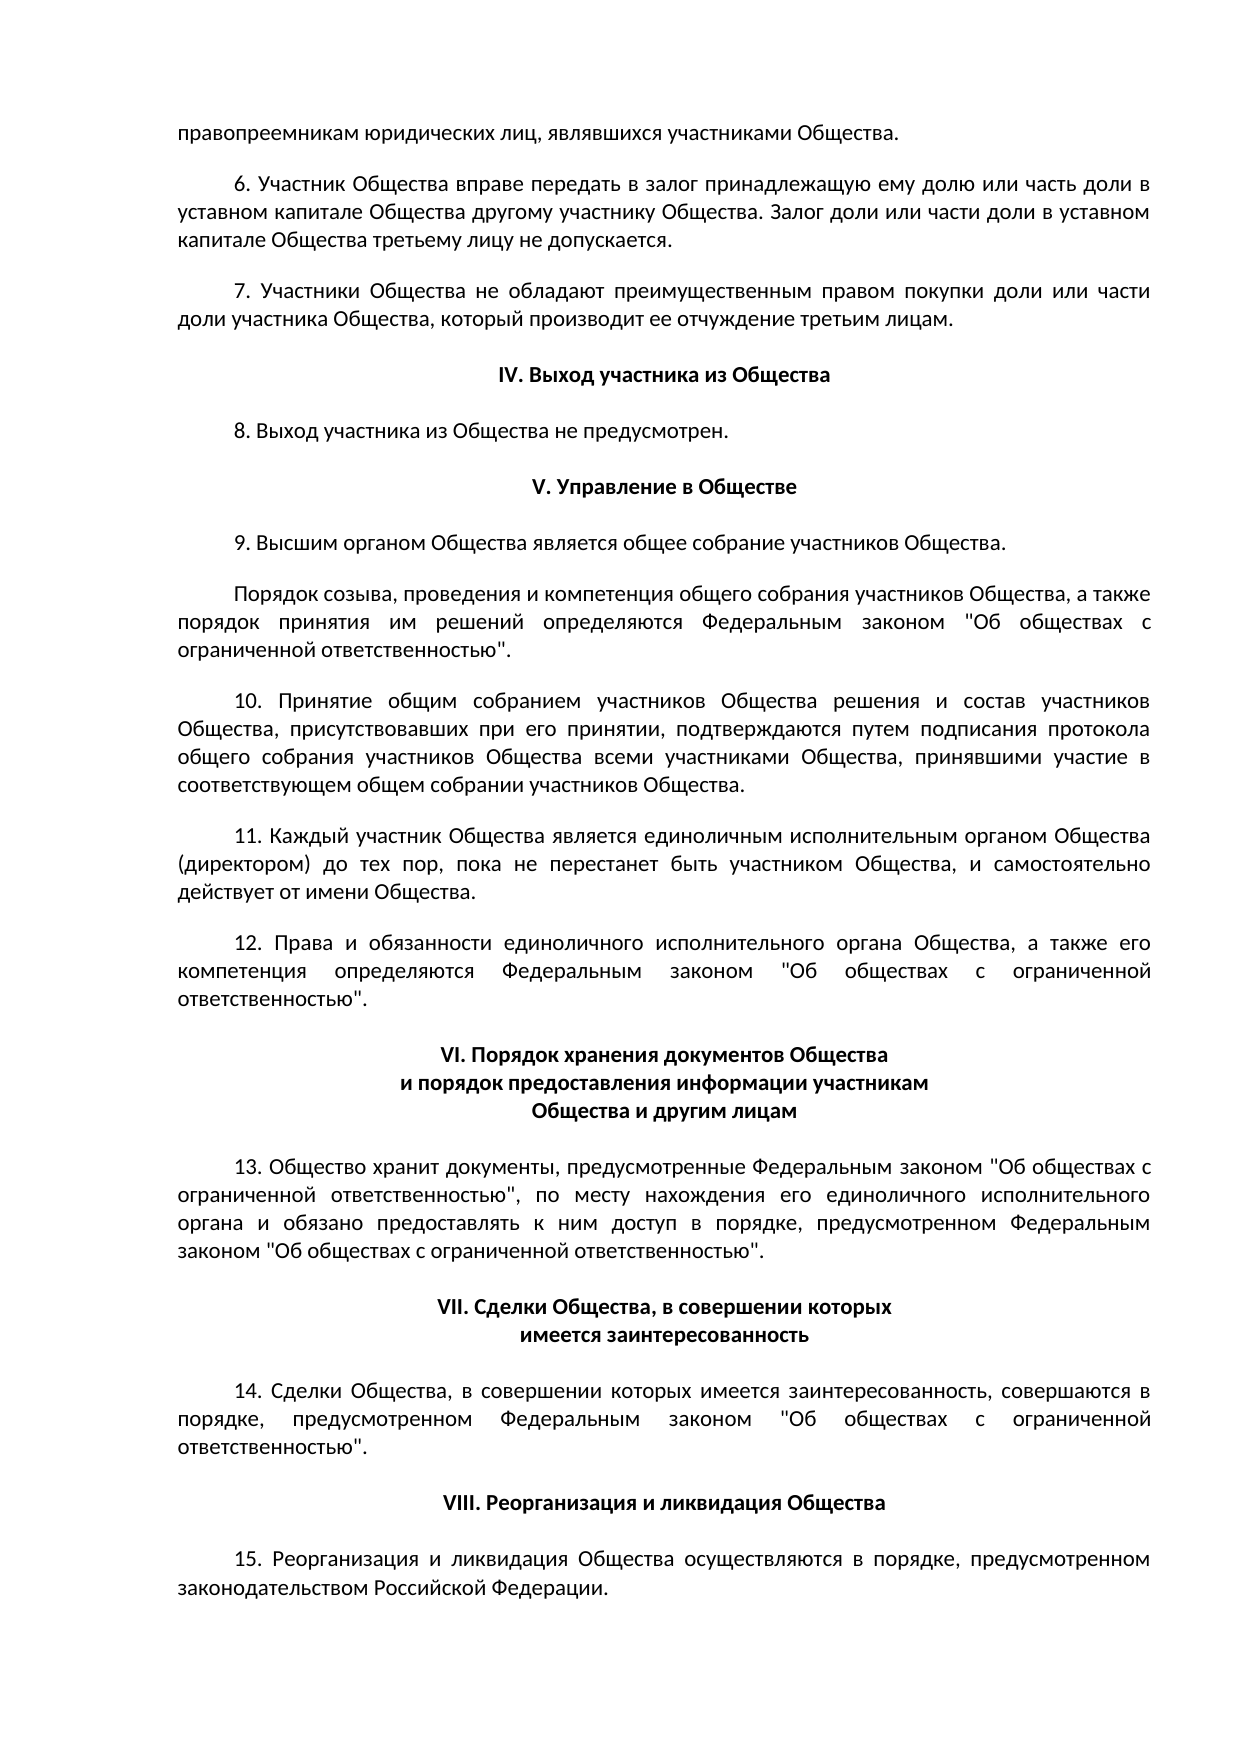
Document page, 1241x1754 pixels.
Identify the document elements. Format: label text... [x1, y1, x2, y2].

text Порядок созыва, проведения и компетенция общего собрания участников Общества, а также порядок принятия им решений определяются Федеральным законом "Об обществах с ограниченной ответственностью". [177, 579, 1152, 663]
title VIII. Реорганизация и ликвидация Общества [177, 1488, 1152, 1517]
text 6. Участник Общества вправе передать в залог принадлежащую ему долю или часть доли в уставном капитале Общества другому участнику Общества. Залог доли или части доли в уставном капитале Общества третьему лицу не допускается. [177, 169, 1152, 253]
text 13. Общество хранит документы, предусмотренные Федеральным законом "Об обществах с ограниченной ответственностью", по месту нахождения его единоличного исполнительного органа и обязано предоставлять к ним доступ в порядке, предусмотренном Федеральным законом "Об обществах с ограниченной ответственностью". [177, 1152, 1152, 1264]
title VI. Порядок хранения документов Общества [177, 1040, 1152, 1068]
title имеется заинтересованность [177, 1320, 1152, 1348]
title V. Управление в Обществе [177, 472, 1152, 500]
text 8. Выход участника из Общества не предусмотрен. [177, 416, 1152, 444]
text 10. Принятие общим собранием участников Общества решения и состав участников Общества, присутствовавших при его принятии, подтверждаются путем подписания протокола общего собрания участников Общества всеми участниками Общества, принявшими участие в соответствующем общем собрании участников Общества. [177, 686, 1152, 798]
text 12. Права и обязанности единоличного исполнительного органа Общества, а также его компетенция определяются Федеральным законом "Об обществах с ограниченной ответственностью". [177, 928, 1152, 1012]
text 15. Реорганизация и ликвидация Общества осуществляются в порядке, предусмотренном законодательством Российской Федерации. [177, 1544, 1152, 1601]
text 7. Участники Общества не обладают преимущественным правом покупки доли или части доли участника Общества, который производит ее отчуждение третьим лицам. [177, 276, 1152, 332]
title IV. Выход участника из Общества [177, 360, 1152, 388]
title и порядок предоставления информации участникам [177, 1068, 1152, 1096]
text 14. Сделки Общества, в совершении которых имеется заинтересованность, совершаются в порядке, предусмотренном Федеральным законом "Об обществах с ограниченной ответственностью". [177, 1376, 1152, 1461]
title VII. Сделки Общества, в совершении которых [177, 1292, 1152, 1320]
title Общества и другим лицам [177, 1096, 1152, 1124]
text 11. Каждый участник Общества является единоличным исполнительным органом Общества (директором) до тех пор, пока не перестанет быть участником Общества, и самостоятельно действует от имени Общества. [177, 821, 1152, 905]
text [177, 118, 1152, 146]
text 9. Высшим органом Общества является общее собрание участников Общества. [177, 528, 1152, 556]
